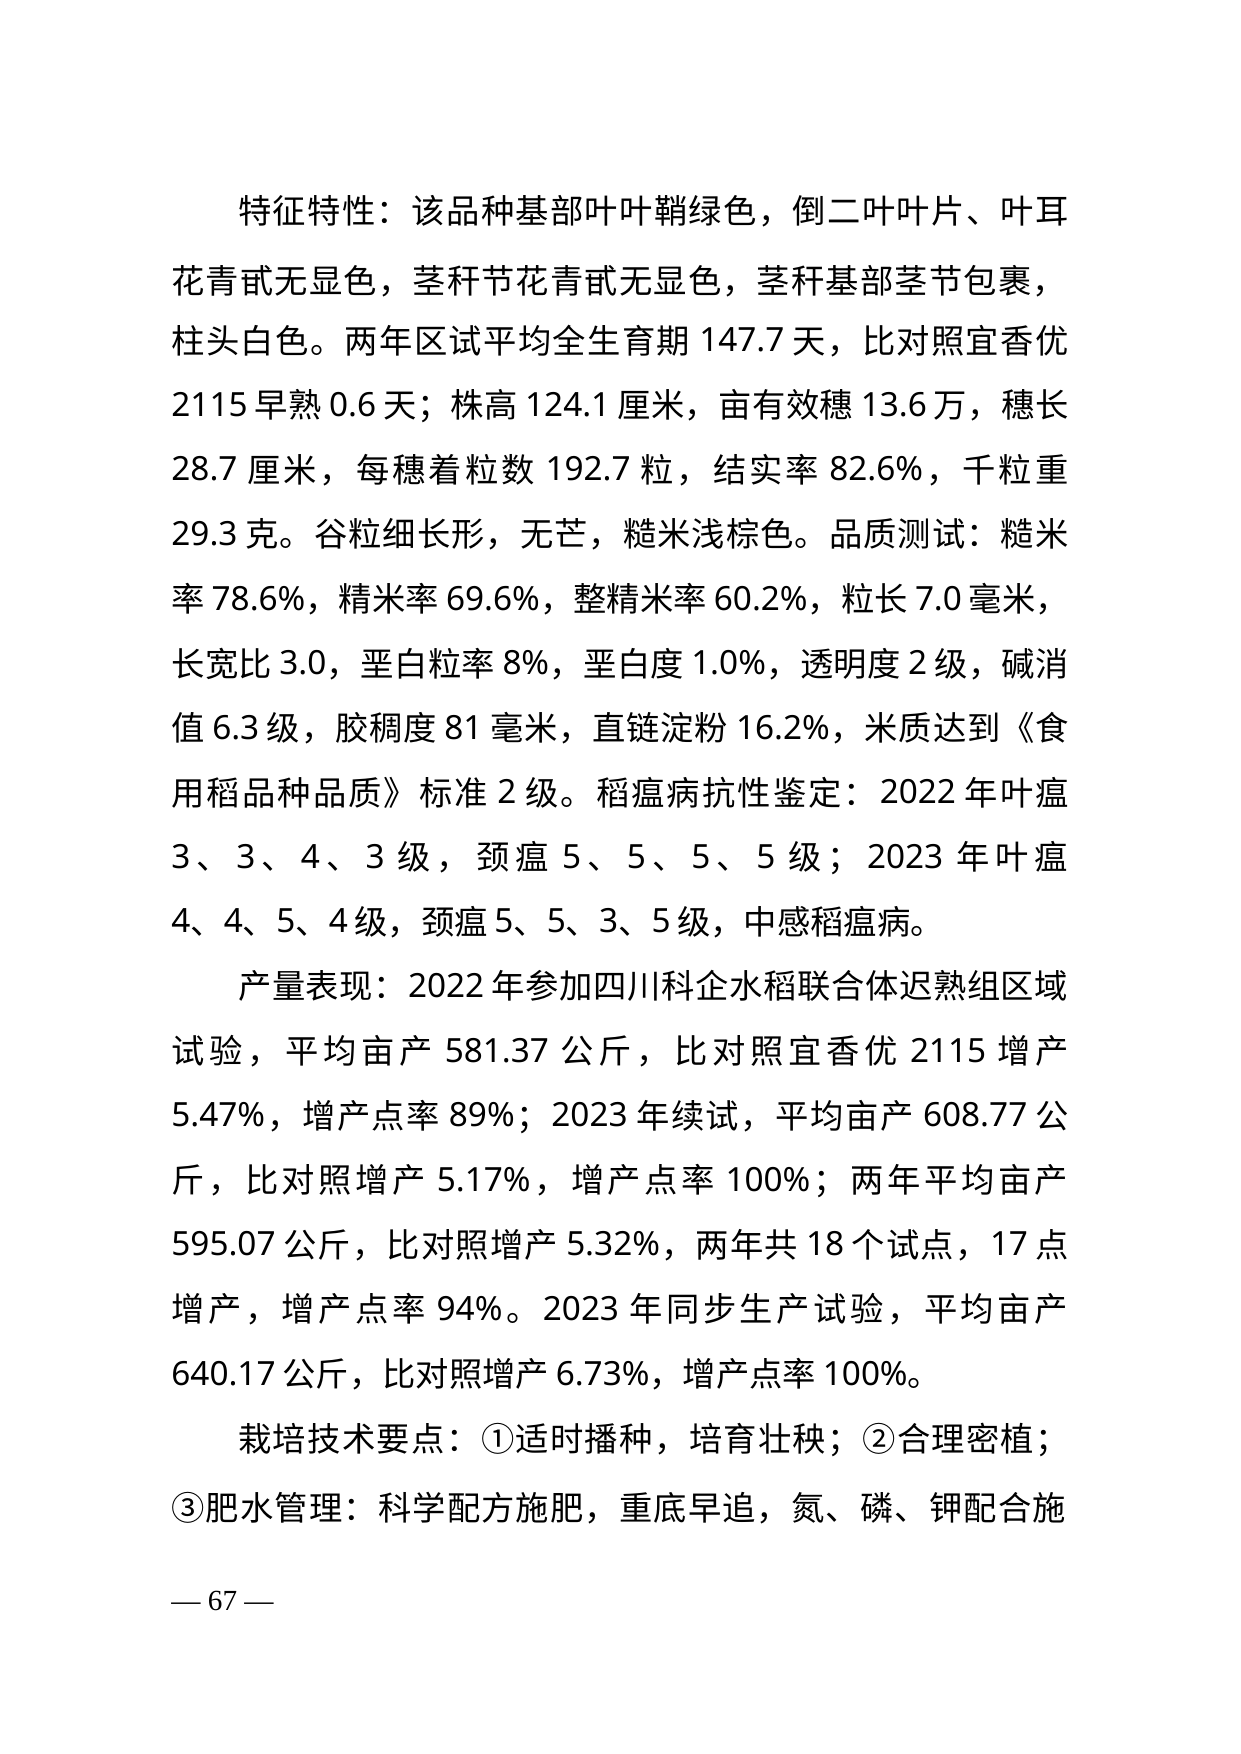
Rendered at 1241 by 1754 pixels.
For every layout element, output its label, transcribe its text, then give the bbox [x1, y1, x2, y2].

text 产量表现：2022年参加四川科企水稻联合体迟熟组区域试验，平均亩产581.37公斤，比对照宜香优2115增产5.47%，增产点率89%；2023年续试，平均亩产608.77公斤，比对照增产5.17%，增产点率100%；两年平均亩产595.07公斤，比对照增产5.32%，两年共18个试点，17点增产，增产点率94%。2023年同步生产试验，平均亩产640.17公斤，比对照增产6.73%，增产点率100%。 [171, 952, 1069, 1404]
text 特征特性：该品种基部叶叶鞘绿色，倒二叶叶片、叶耳花青甙无显色，茎秆节花青甙无显色，茎秆基部茎节包裹，柱头白色。两年区试平均全生育期147.7天，比对照宜香优2115早熟0.6天；株高124.1厘米，亩有效穗13.6万，穗长28.7厘米，每穗着粒数192.7粒，结实率82.6%，千粒重29.3克。谷粒细长形，无芒，糙米浅棕色。品质测试：糙米率78.6%，精米率69.6%，整精米率60.2%，粒长7.0毫米，长宽比3.0，垩白粒率8%，垩白度1.0%，透明度2级，碱消值6.3级，胶稠度81毫米，直链淀粉16.2%，米质达到《食用稻品种品质》标准2级。稻瘟病抗性鉴定：2022年叶瘟3、3、4、3级，颈瘟5、5、5、5级；2023年叶瘟4、4、5、4级，颈瘟5、5、3、5级，中感稻瘟病。 [171, 177, 1069, 952]
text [171, 1404, 1069, 1533]
